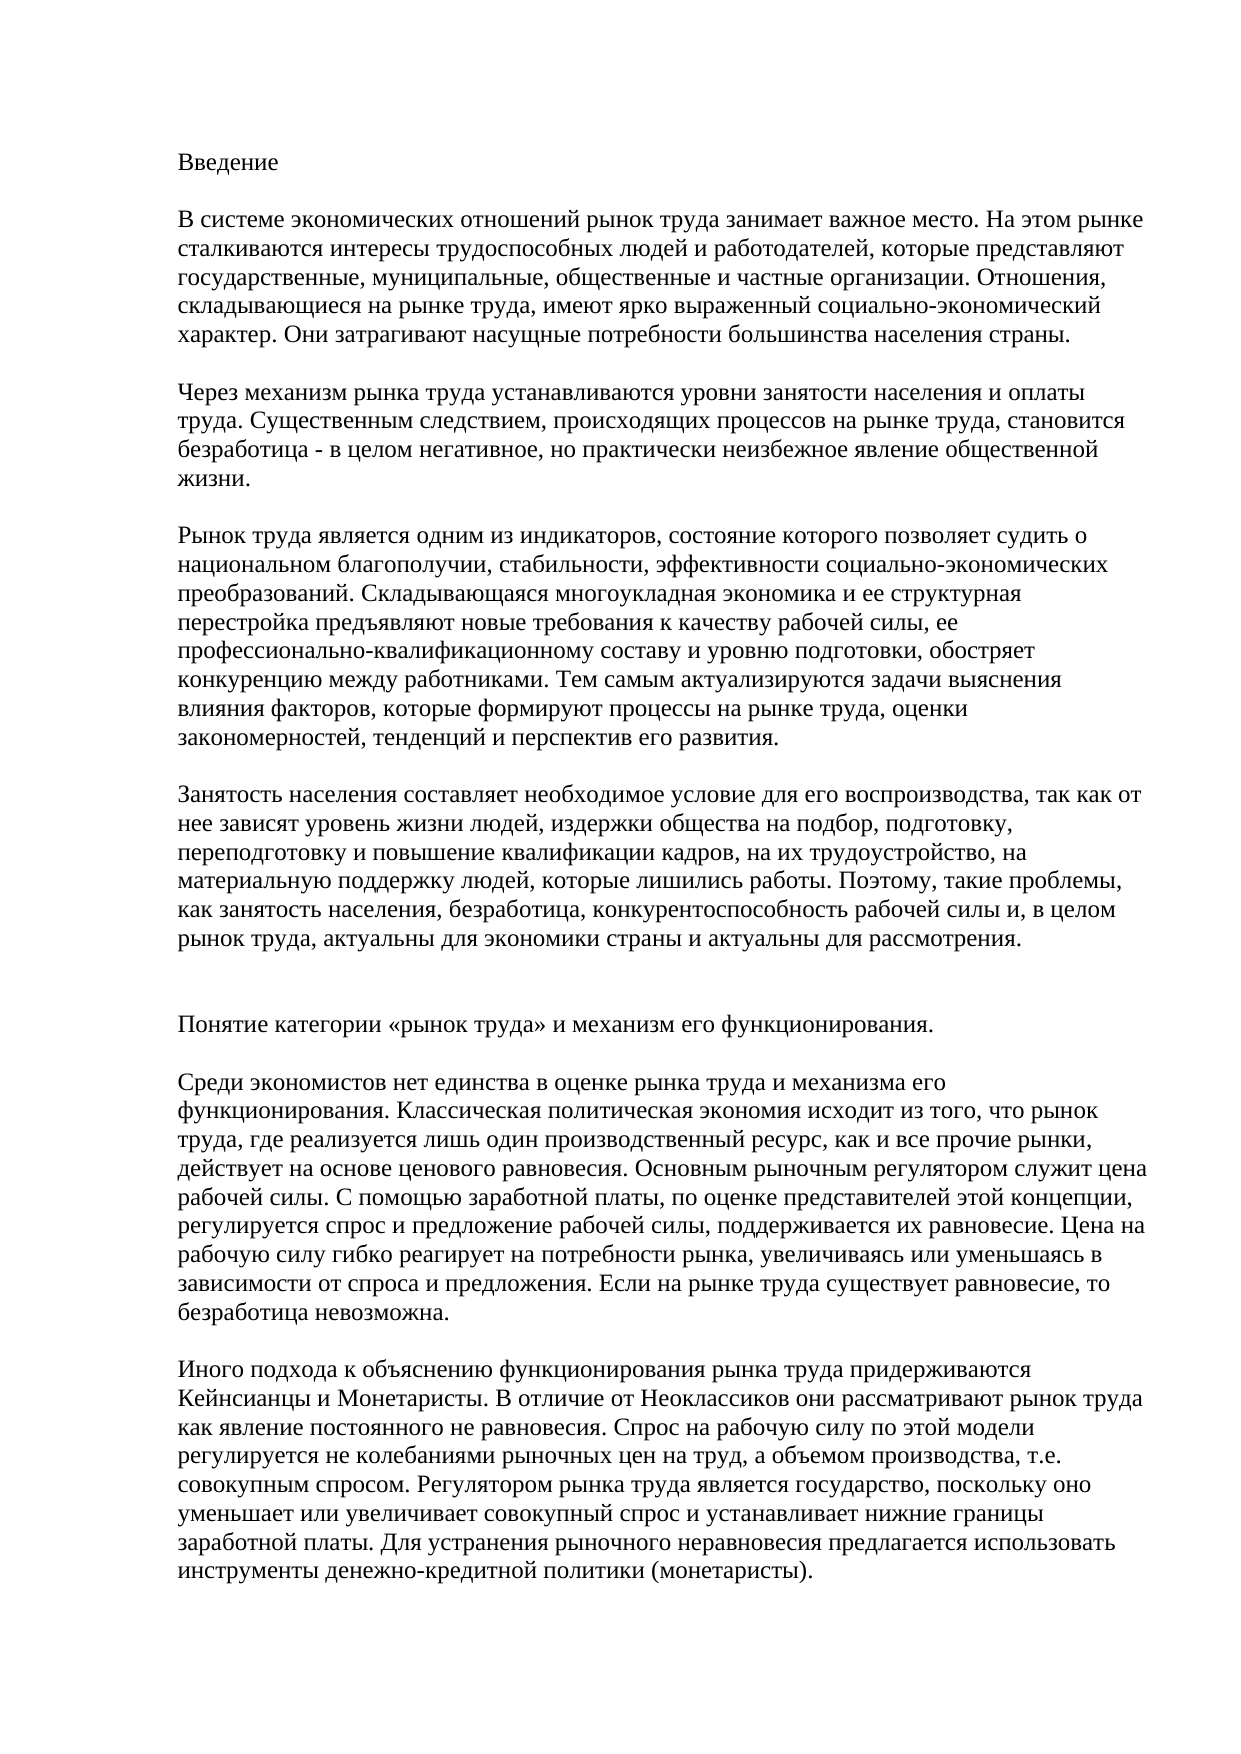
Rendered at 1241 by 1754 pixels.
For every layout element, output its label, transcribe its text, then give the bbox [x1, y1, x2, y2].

text Занятость населения составляет необходимое условие для его воспроизводства, так как от нее зависят уровень жизни людей, издержки общества на подбор, подготовку, переподготовку и повышение квалификации кадров, на их трудоустройство, на материальную поддержку людей, которые лишились работы. Поэтому, такие проблемы, как занятость населения, безработица, конкурентоспособность рабочей силы и, в целом рынок труда, актуальны для экономики страны и актуальны для рассмотрения. [177, 779, 1152, 952]
text Введение [177, 147, 1152, 176]
text Иного подхода к объяснению функционирования рынка труда придерживаются Кейнсианцы и Монетаристы. В отличие от Неоклассиков они рассматривают рынок труда как явление постоянного не равновесия. Спрос на рабочую силу по этой модели регулируется не колебаниями рыночных цен на труд, а объемом производства, т.е. совокупным спросом. Регулятором рынка труда является государство, поскольку оно уменьшает или увеличивает совокупный спрос и устанавливает нижние границы заработной платы. Для устранения рыночного неравновесия предлагается использовать инструменты денежно-кредитной политики (монетаристы). [177, 1354, 1152, 1584]
text В системе экономических отношений рынок труда занимает важное место. На этом рынке сталкиваются интересы трудоспособных людей и работодателей, которые представляют государственные, муниципальные, общественные и частные организации. Отношения, складывающиеся на рынке труда, имеют ярко выраженный социально-экономический характер. Они затрагивают насущные потребности большинства населения страны. [177, 204, 1152, 348]
text Понятие категории «рынок труда» и механизм его функционирования. [177, 1009, 1152, 1038]
text Среди экономистов нет единства в оценке рынка труда и механизма его функционирования. Классическая политическая экономия исходит из того, что рынок труда, где реализуется лишь один производственный ресурс, как и все прочие рынки, действует на основе ценового равновесия. Основным рыночным регулятором служит цена рабочей силы. С помощью заработной платы, по оценке представителей этой концепции, регулируется спрос и предложение рабочей силы, поддерживается их равновесие. Цена на рабочую силу гибко реагирует на потребности рынка, увеличиваясь или уменьшаясь в зависимости от спроса и предложения. Если на рынке труда существует равновесие, то безработица невозможна. [177, 1067, 1152, 1326]
text Рынок труда является одним из индикаторов, состояние которого позволяет судить о национальном благополучии, стабильности, эффективности социально-экономических преобразований. Складывающаяся многоукладная экономика и ее структурная перестройка предъявляют новые требования к качеству рабочей силы, ее профессионально-квалификационному составу и уровню подготовки, обостряет конкуренцию между работниками. Тем самым актуализируются задачи выяснения влияния факторов, которые формируют процессы на рынке труда, оценки закономерностей, тенденций и перспектив его развития. [177, 521, 1152, 751]
text Через механизм рынка труда устанавливаются уровни занятости населения и оплаты труда. Существенным следствием, происходящих процессов на рынке труда, становится безработица - в целом негативное, но практически неизбежное явление общественной жизни. [177, 377, 1152, 492]
